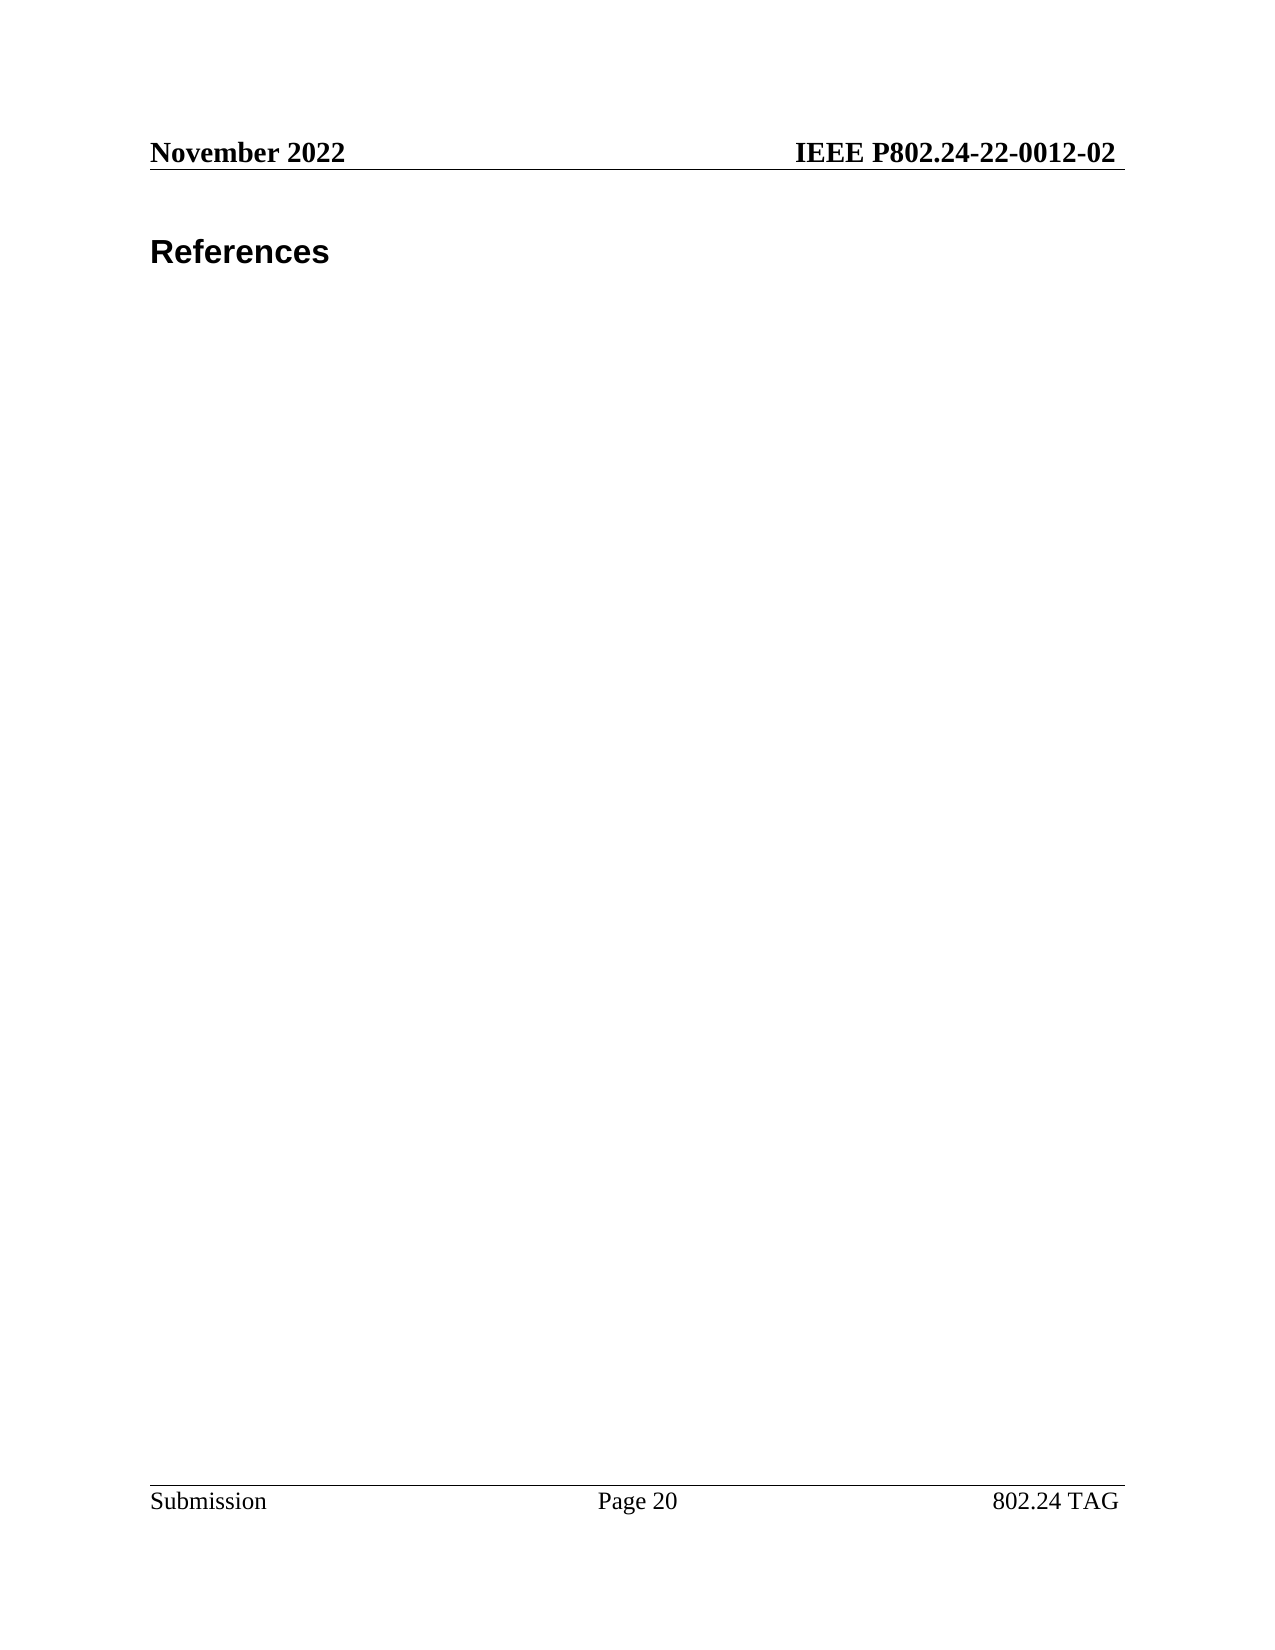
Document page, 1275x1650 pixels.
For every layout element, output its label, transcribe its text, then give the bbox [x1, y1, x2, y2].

subtitle References [150, 233, 1125, 271]
